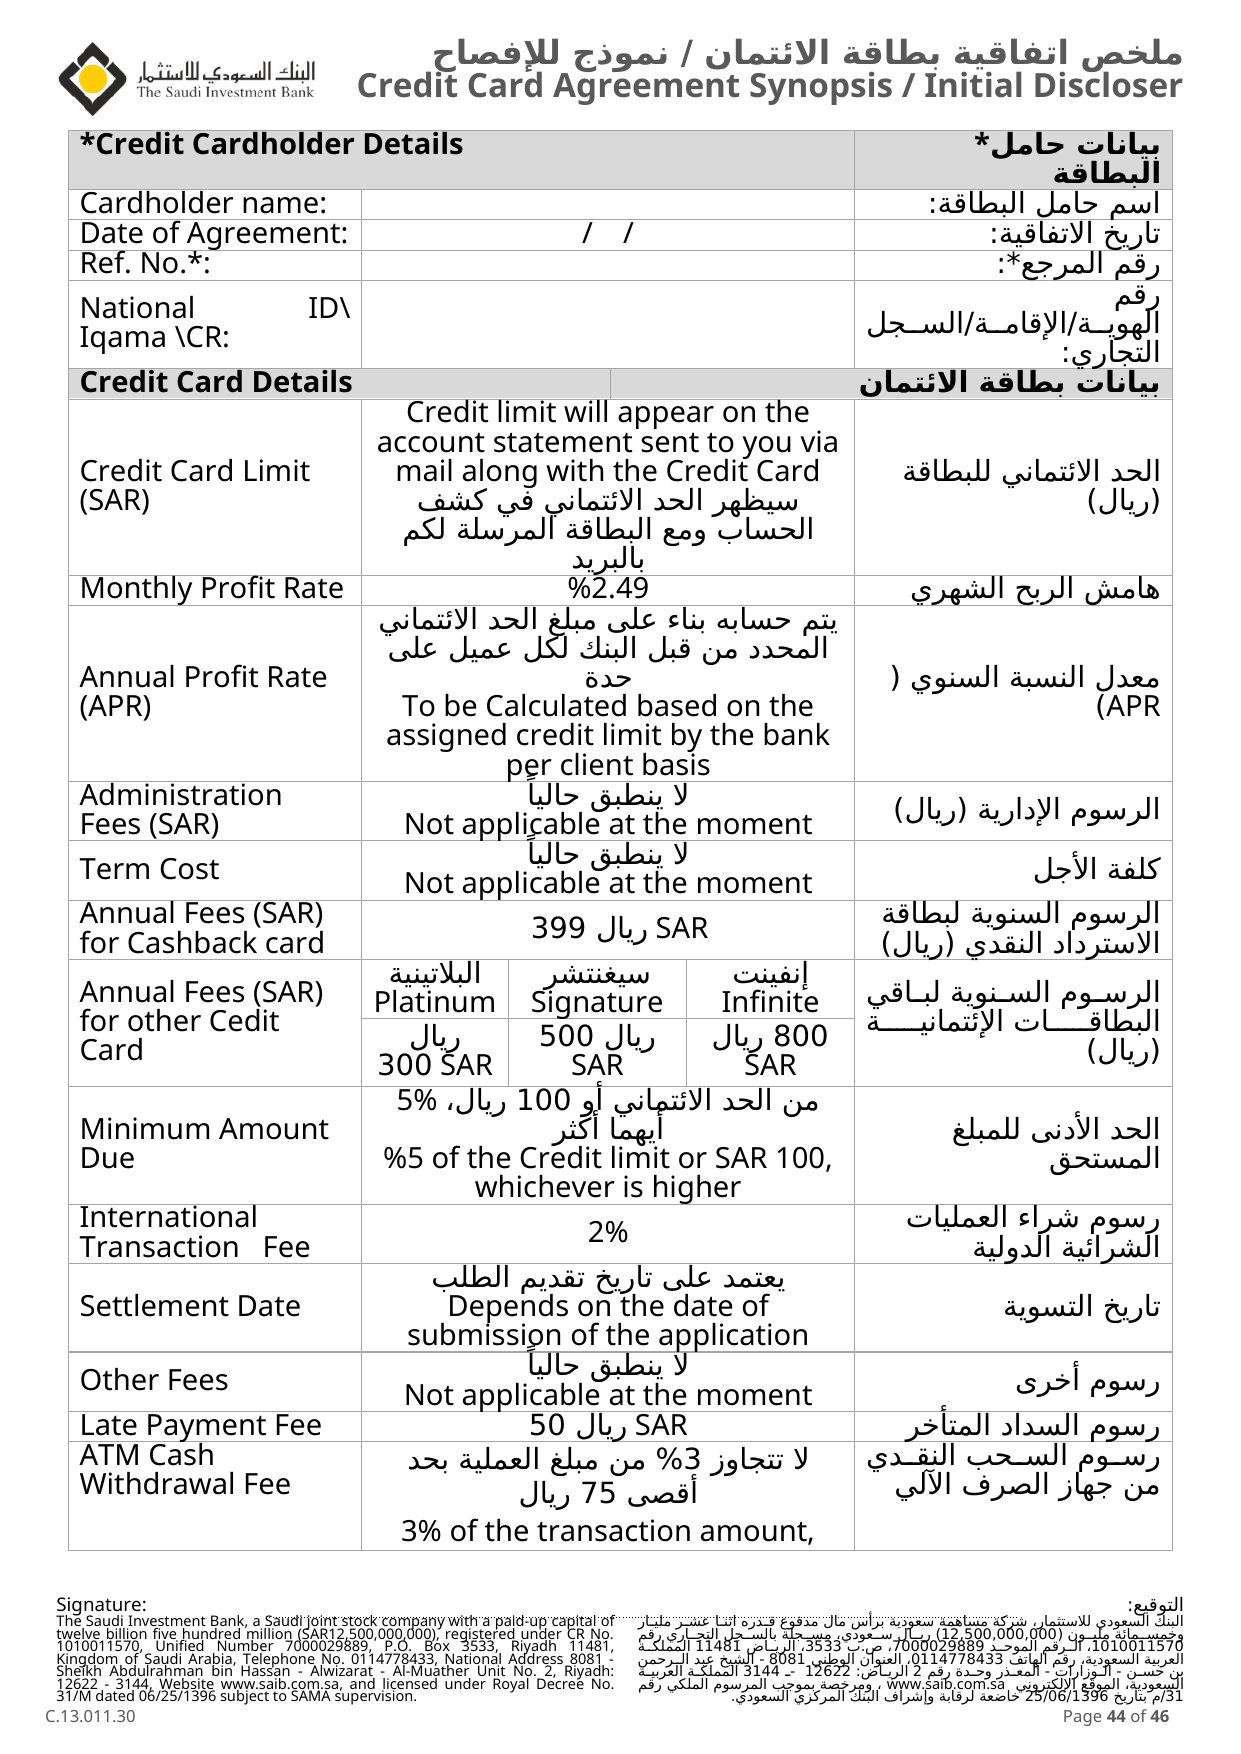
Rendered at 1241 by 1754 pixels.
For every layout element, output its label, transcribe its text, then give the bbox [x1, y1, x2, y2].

table_cell رسوم شراء العمليات الشرائية الدولية [855, 1205, 1172, 1263]
table_cell تاريخ التسوية [855, 1264, 1172, 1351]
table_cell Late Payment Fee [69, 1412, 361, 1441]
table_cell Annual Fees (SAR) for other Cedit Card [69, 960, 361, 1086]
table_cell رسوم أخرى [855, 1353, 1172, 1411]
table_cell معدل النسبة السنوي (APR) [855, 606, 1172, 781]
table_cell 2% [362, 1205, 854, 1263]
table_cell هامش الربح الشهري [855, 576, 992, 605]
table_cell رقم المرجع*: [855, 251, 1091, 280]
table_cell [362, 251, 854, 280]
table_cell Credit limit will appear on the account statement sent to you via mail along with the Credit Card سيظهر الحد الائتماني في كشف الحساب ومع البطاقة المرسلة لكم بالبريد [362, 400, 854, 574]
table_cell Minimum Amount Due [69, 1087, 361, 1203]
table_cell رسوم السداد المتأخر [855, 1412, 1172, 1441]
table_cell الرسوم الإدارية (ريال) [855, 782, 1172, 840]
table_cell 5% من الحد الائتماني أو 100 ريال، أيهما أكثر %5 of the Credit limit or SAR 100, whichever is higher [362, 1087, 854, 1203]
table_cell Annual Profit Rate (APR) [69, 606, 361, 781]
table_cell ريال 500 SAR [509, 1019, 686, 1086]
table_cell إنفينت Infinite [687, 960, 854, 1018]
table_cell Administration Fees (SAR) [69, 782, 361, 840]
table_cell Other Fees [69, 1353, 361, 1411]
table_cell ريال 399 SAR [362, 901, 854, 959]
table_cell يعتمد على تاريخ تقديم الطلب Depends on the date of submission of the application [362, 1264, 854, 1351]
table_cell كلفة الأجل [855, 841, 1172, 899]
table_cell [855, 1442, 1172, 1549]
table_cell Ref. No.*: [69, 251, 361, 280]
picture [56, 37, 316, 117]
table_cell رقم المرجع*: [1058, 251, 1172, 280]
table_cell رقم الهوية/الإقامة/السجل التجاري: [855, 281, 1172, 368]
table_cell Date of Agreement: [69, 220, 361, 249]
table_cell البلاتينية Platinum [362, 960, 508, 1018]
table_cell [362, 190, 854, 219]
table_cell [69, 1442, 361, 1549]
table_cell الحد الائتماني للبطاقة (ريال) [855, 400, 1172, 574]
table_cell الحد الأدنى للمبلغ المستحق [855, 1087, 1172, 1203]
table_cell ريال 50 SAR [362, 1412, 854, 1441]
table_cell International Transaction Fee [69, 1205, 361, 1263]
table_cell بيانات بطاقة الائتمان [611, 369, 1172, 398]
table_cell Annual Fees (SAR) for Cashback card [69, 901, 361, 959]
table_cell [362, 1442, 854, 1549]
table_cell هامش الربح الشهري [958, 576, 1061, 605]
table_cell الرسوم السنوية لبطاقة الاسترداد النقدي (ريال) [855, 901, 1172, 959]
table_header *بيانات حامل البطاقة [855, 131, 1172, 189]
table_cell Credit Card Details [69, 369, 610, 398]
table_cell تاريخ الاتفاقية: [855, 220, 1172, 249]
table_cell 800 ريال SAR [687, 1019, 854, 1086]
table_cell هامش الربح الشهري [1045, 576, 1172, 605]
table_header *Credit Cardholder Details [69, 131, 854, 189]
table_cell الرسوم السنوية لباقي البطاقات الإئتمانية (ريال) [855, 960, 1172, 1086]
table_cell [362, 220, 854, 249]
table_cell لا ينطبق حالياً Not applicable at the moment [362, 1353, 854, 1411]
table_cell ريال 300 SAR [362, 1019, 508, 1086]
table_cell Monthly Profit Rate [69, 576, 361, 605]
table_cell National ID\Iqama \CR: [69, 281, 361, 368]
table_cell Term Cost [69, 841, 361, 899]
table_cell Cardholder name: [69, 190, 361, 219]
table_cell سيغنتشر Signature [509, 960, 686, 1018]
table_cell Settlement Date [69, 1264, 361, 1351]
table_cell يتم حسابه بناء على مبلغ الحد الائتماني المحدد من قبل البنك لكل عميل على حدة To be Calculated based on the assigned credit limit by the bank per client basis [362, 606, 854, 781]
table_cell [362, 281, 854, 368]
table_cell اسم حامل البطاقة: [855, 190, 1172, 219]
table_cell %2.49 [362, 576, 854, 605]
table_cell Credit Card Limit (SAR) [69, 400, 361, 574]
table_cell لا ينطبق حالياً Not applicable at the moment [362, 782, 854, 840]
table_cell لا ينطبق حالياً Not applicable at the moment [362, 841, 854, 899]
